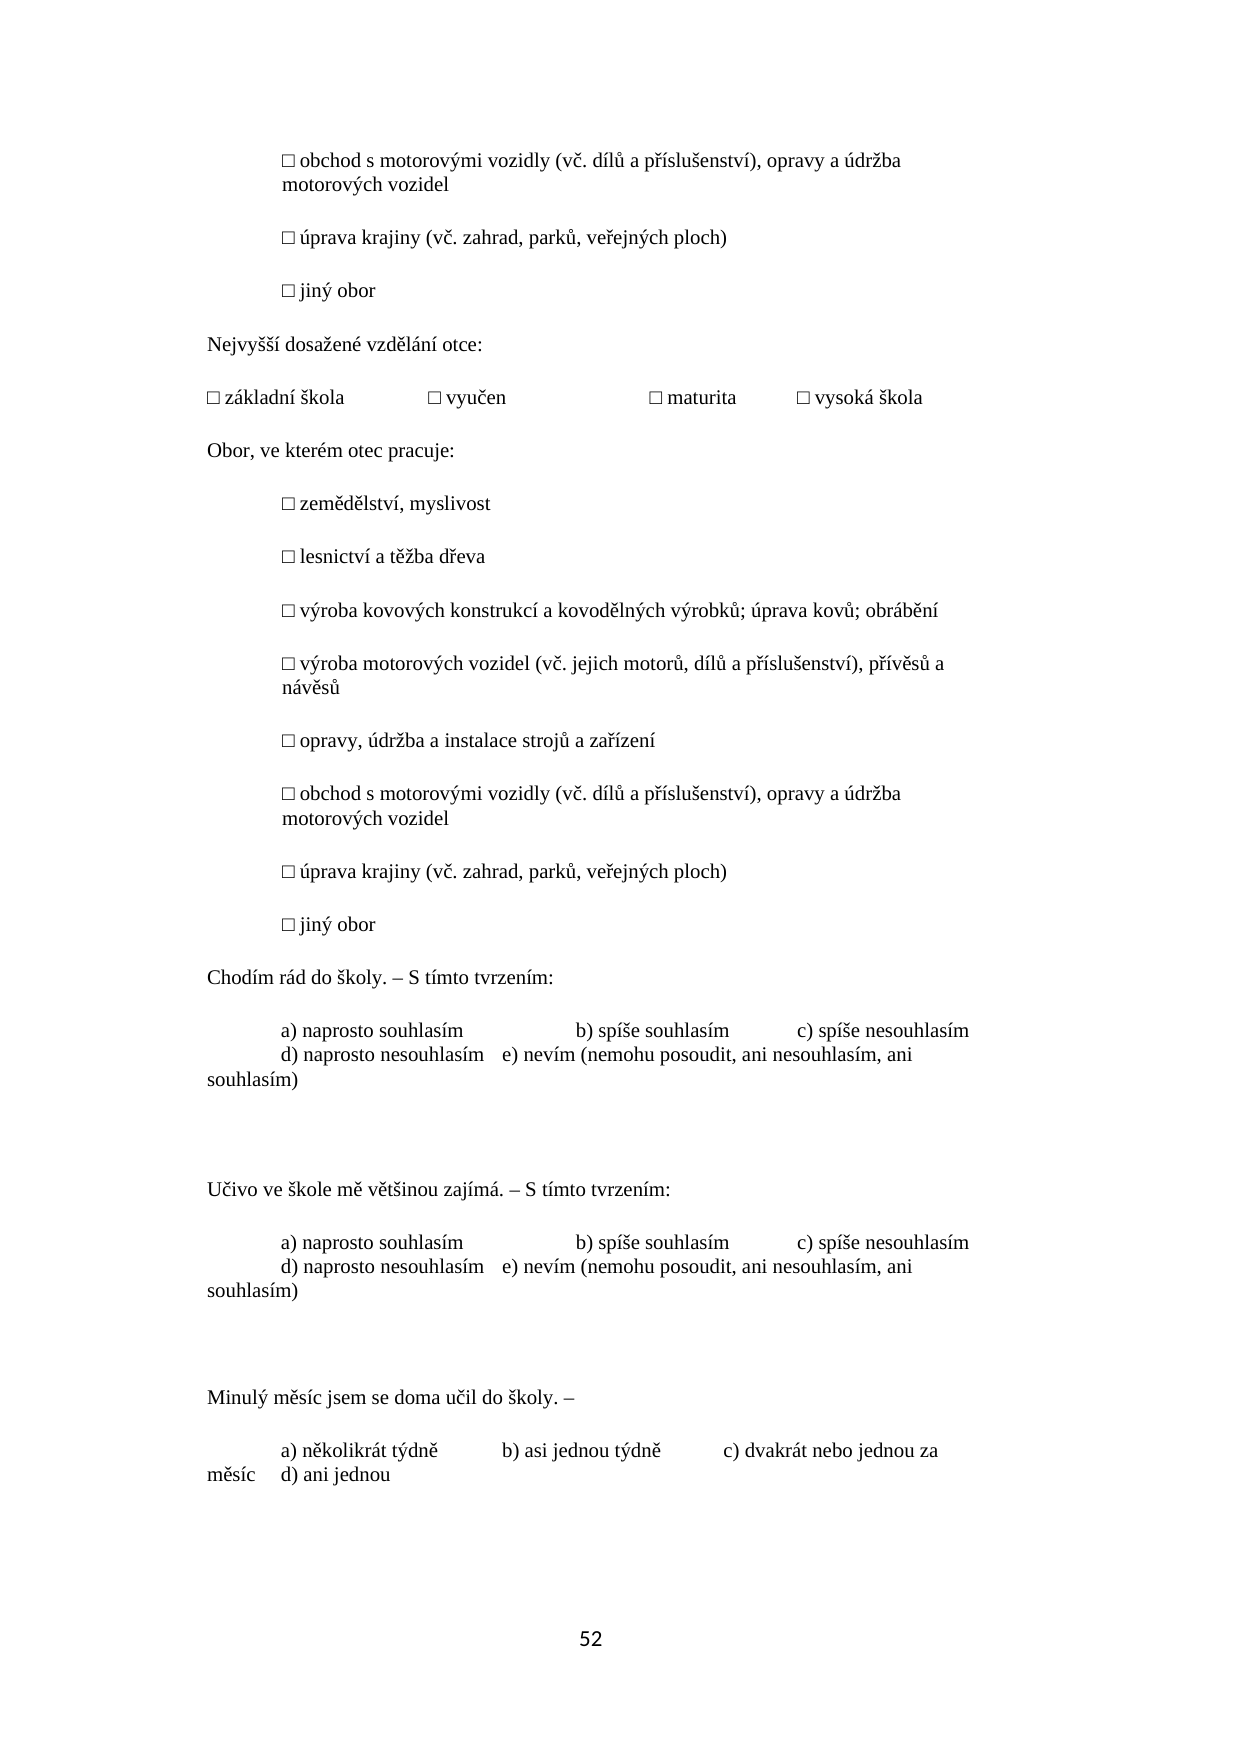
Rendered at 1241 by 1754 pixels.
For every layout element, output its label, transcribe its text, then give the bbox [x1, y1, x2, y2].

text □ zemědělství, myslivost [282, 491, 974, 515]
text a) naprosto souhlasím b) spíše souhlasím c) spíše nesouhlasím d) naprosto nesouhlasím e) nevím (nemohu posoudit, ani nesouhlasím, ani souhlasím) [207, 1018, 974, 1091]
text Minulý měsíc jsem se doma učil do školy. – [207, 1385, 974, 1409]
text Obor, ve kterém otec pracuje: [207, 438, 974, 462]
text Chodím rád do školy. – S tímto tvrzením: [207, 965, 974, 989]
text a) naprosto souhlasím b) spíše souhlasím c) spíše nesouhlasím d) naprosto nesouhlasím e) nevím (nemohu posoudit, ani nesouhlasím, ani souhlasím) [207, 1230, 974, 1302]
text a) několikrát týdně b) asi jednou týdně c) dvakrát nebo jednou za měsíc d) ani jednou [207, 1438, 974, 1486]
text □ úprava krajiny (vč. zahrad, parků, veřejných ploch) [282, 225, 974, 249]
text □ jiný obor [282, 278, 974, 302]
text □ základní škola □ vyučen □ maturita □ vysoká škola [207, 385, 974, 409]
text □ úprava krajiny (vč. zahrad, parků, veřejných ploch) [282, 859, 974, 883]
text □ výroba motorových vozidel (vč. jejich motorů, dílů a příslušenství), přívěsů a návěsů [282, 651, 974, 699]
text Nejvyšší dosažené vzdělání otce: [207, 331, 974, 356]
text □ obchod s motorovými vozidly (vč. dílů a příslušenství), opravy a údržba motorových vozidel [282, 781, 974, 829]
text □ opravy, údržba a instalace strojů a zařízení [282, 728, 974, 752]
text Učivo ve škole mě většinou zajímá. – S tímto tvrzením: [207, 1177, 974, 1201]
text □ lesnictví a těžba dřeva [282, 544, 974, 568]
text □ výroba kovových konstrukcí a kovodělných výrobků; úprava kovů; obrábění [282, 598, 974, 622]
text □ jiný obor [282, 912, 974, 936]
text □ obchod s motorovými vozidly (vč. dílů a příslušenství), opravy a údržba motorových vozidel [282, 148, 974, 196]
